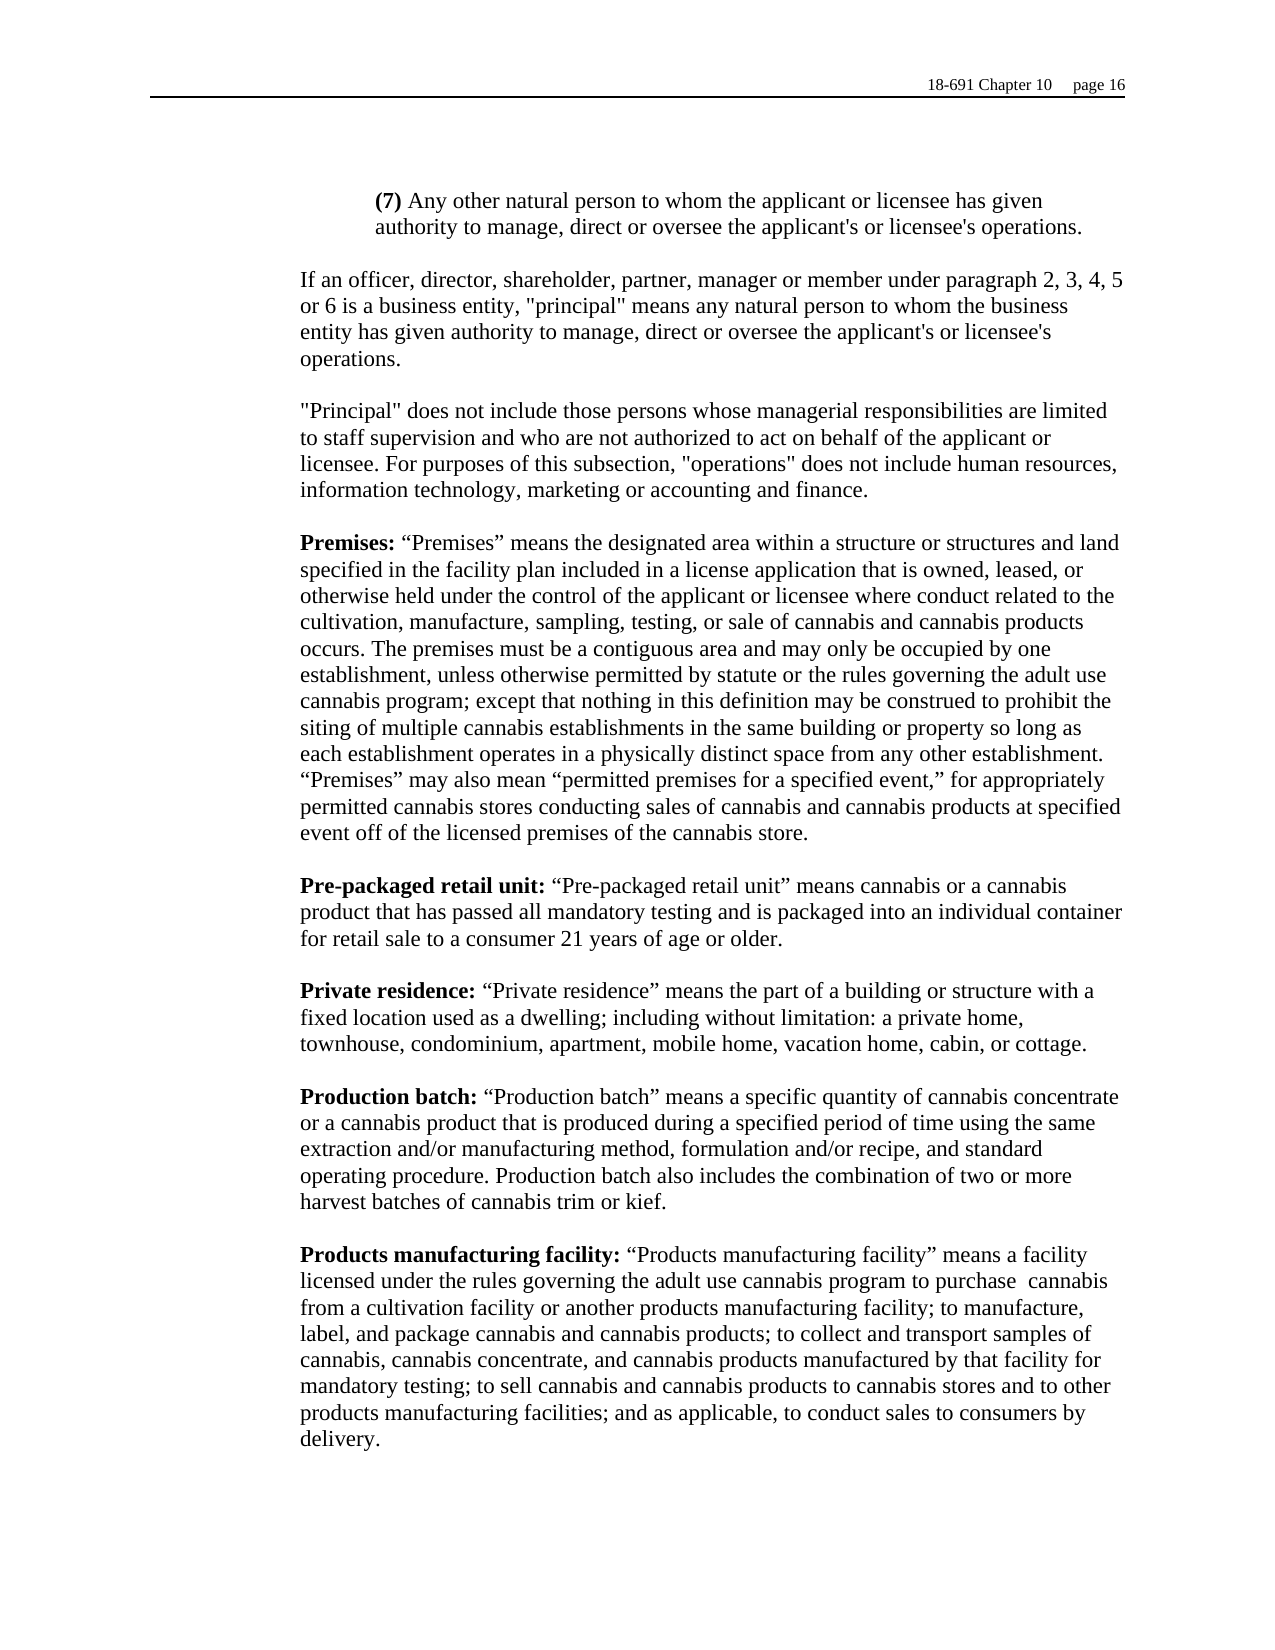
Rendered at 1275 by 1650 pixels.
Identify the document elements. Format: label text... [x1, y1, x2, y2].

text If an officer, director, shareholder, partner, manager or member under paragraph 2, 3, 4, 5 or 6 is a business entity, "principal" means any natural person to whom the business entity has given authority to manage, direct or oversee the applicant's or licensee's operations. [300, 266, 1125, 371]
text Production batch: “Production batch” means a specific quantity of cannabis concentrate or a cannabis product that is produced during a specified period of time using the same extraction and/or manufacturing method, formulation and/or recipe, and standard operating procedure. Production batch also includes the combination of two or more harvest batches of cannabis trim or kief. [300, 1083, 1125, 1214]
text Pre-packaged retail unit: “Pre-packaged retail unit” means cannabis or a cannabis product that has passed all mandatory testing and is packaged into an individual container for retail sale to a consumer 21 years of age or older. [300, 872, 1125, 951]
text (7) Any other natural person to whom the applicant or licensee has given authority to manage, direct or oversee the applicant's or licensee's operations. [375, 187, 1125, 239]
text Products manufacturing facility: “Products manufacturing facility” means a facility licensed under the rules governing the adult use cannabis program to purchase cannabis from a cultivation facility or another products manufacturing facility; to manufacture, label, and package cannabis and cannabis products; to collect and transport samples of cannabis, cannabis concentrate, and cannabis products manufactured by that facility for mandatory testing; to sell cannabis and cannabis products to cannabis stores and to other products manufacturing facilities; and as applicable, to conduct sales to consumers by delivery. [300, 1241, 1125, 1452]
text Premises: “Premises” means the designated area within a structure or structures and land specified in the facility plan included in a license application that is owned, leased, or otherwise held under the control of the applicant or licensee where conduct related to the cultivation, manufacture, sampling, testing, or sale of cannabis and cannabis products occurs. The premises must be a contiguous area and may only be occupied by one establishment, unless otherwise permitted by statute or the rules governing the adult use cannabis program; except that nothing in this definition may be construed to prohibit the siting of multiple cannabis establishments in the same building or property so long as each establishment operates in a physically distinct space from any other establishment. “Premises” may also mean “permitted premises for a specified event,” for appropriately permitted cannabis stores conducting sales of cannabis and cannabis products at specified event off of the licensed premises of the cannabis store. [300, 529, 1125, 846]
text "Principal" does not include those persons whose managerial responsibilities are limited to staff supervision and who are not authorized to act on behalf of the applicant or licensee. For purposes of this subsection, "operations" does not include human resources, information technology, marketing or accounting and finance. [300, 397, 1125, 503]
text Private residence: “Private residence” means the part of a building or structure with a fixed location used as a dwelling; including without limitation: a private home, townhouse, condominium, apartment, mobile home, vacation home, cabin, or cottage. [300, 977, 1125, 1056]
